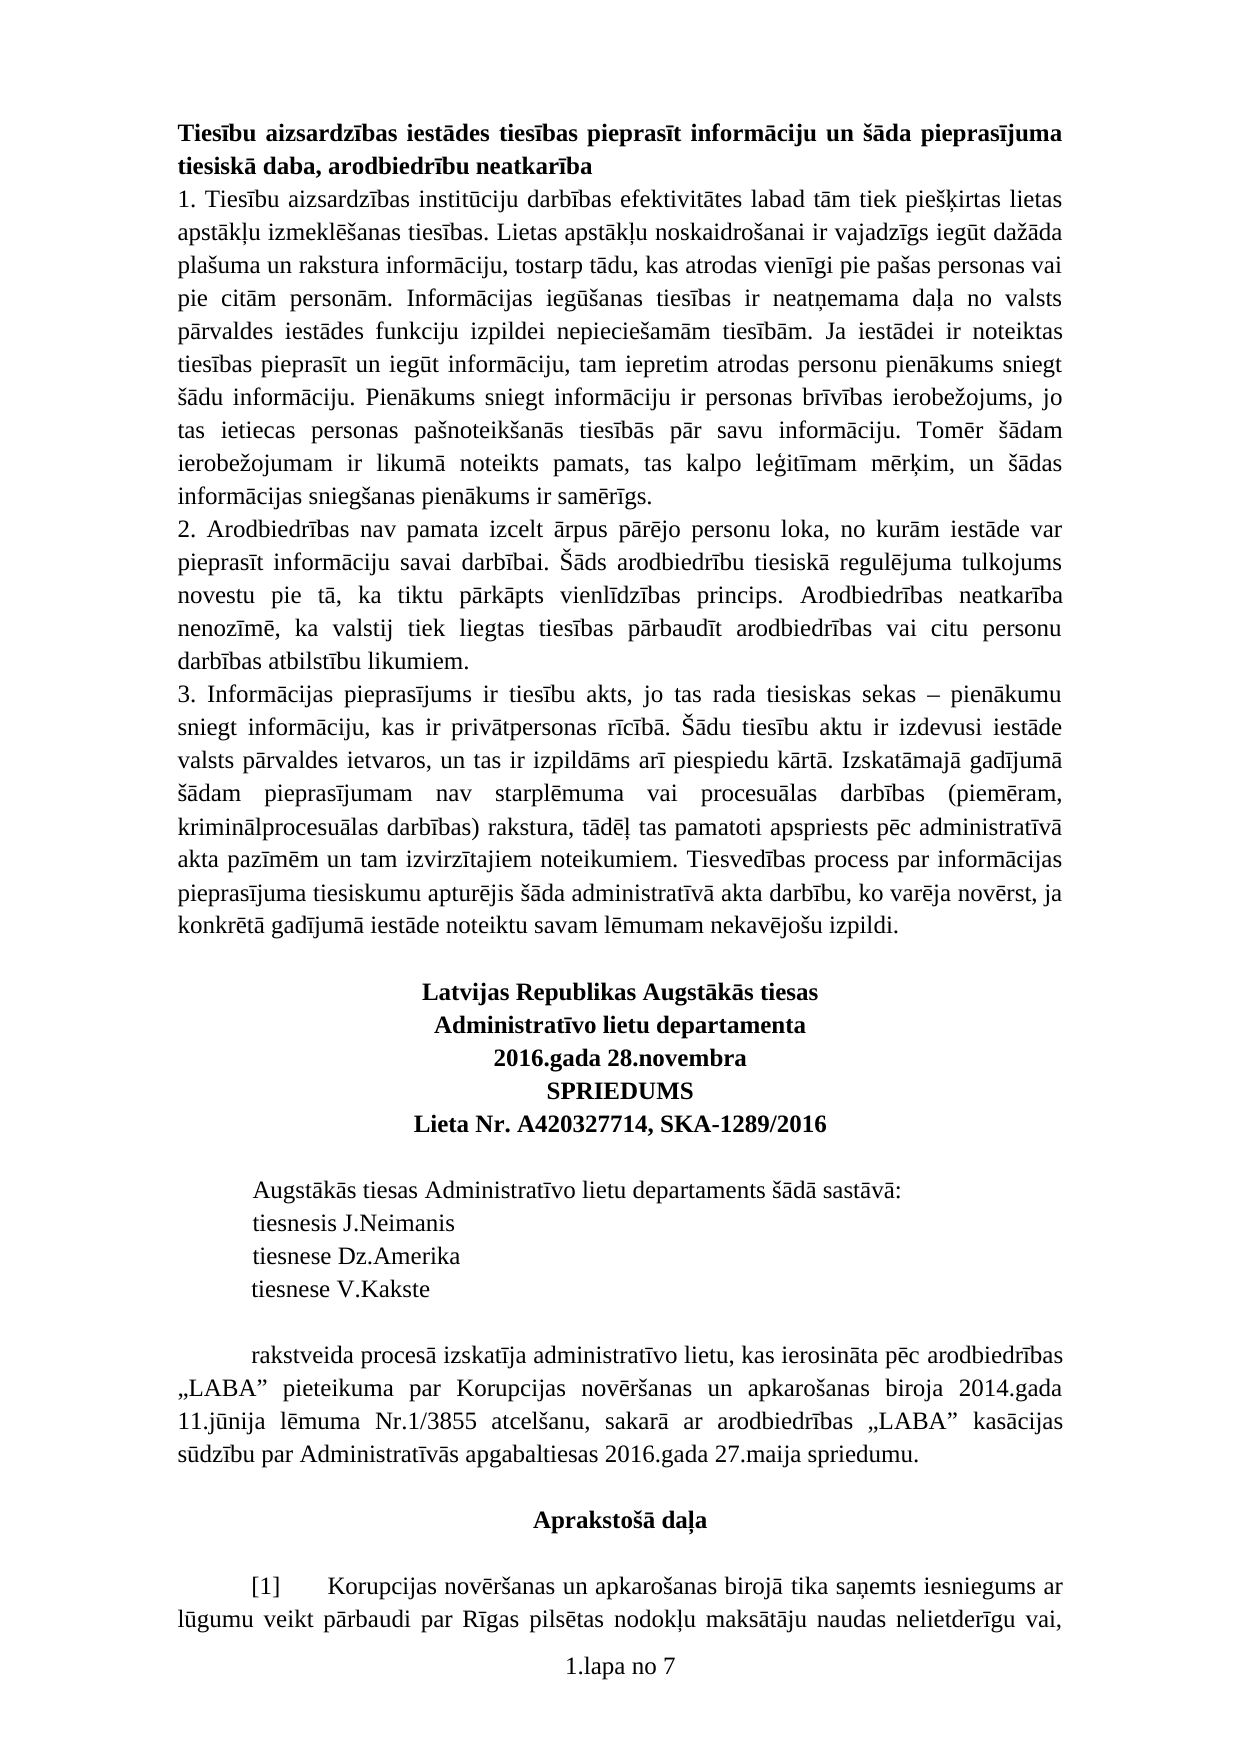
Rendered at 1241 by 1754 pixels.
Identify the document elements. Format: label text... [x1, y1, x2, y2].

text Aprakstošā daļa [177, 1505, 1063, 1534]
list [177, 1571, 1063, 1633]
text Tiesību aizsardzības iestādes tiesības pieprasīt informāciju un šāda pieprasījuma tiesiskā daba, arodbiedrību neatkarība [177, 118, 1063, 180]
text Administratīvo lietu departamenta [177, 1010, 1063, 1038]
text 1. Tiesību aizsardzības institūciju darbības efektivitātes labad tām tiek piešķirtas lietas apstākļu izmeklēšanas tiesības. Lietas apstākļu noskaidrošanai ir vajadzīgs iegūt dažāda plašuma un rakstura informāciju, tostarp tādu, kas atrodas vienīgi pie pašas personas vai pie citām personām. Informācijas iegūšanas tiesības ir neatņemama daļa no valsts pārvaldes iestādes funkciju izpildei nepieciešamām tiesībām. Ja iestādei ir noteiktas tiesības pieprasīt un iegūt informāciju, tam iepretim atrodas personu pienākums sniegt šādu informāciju. Pienākums sniegt informāciju ir personas brīvības ierobežojums, jo tas ietiecas personas pašnoteikšanās tiesībās pār savu informāciju. Tomēr šādam ierobežojumam ir likumā noteikts pamats, tas kalpo leģitīmam mērķim, un šādas informācijas sniegšanas pienākums ir samērīgs. [177, 378, 1063, 510]
text Latvijas Republikas Augstākās tiesas [177, 977, 1063, 1005]
text tiesnesis J.Neimanis [252, 1208, 1063, 1237]
text SPRIEDUMS [177, 1076, 1063, 1104]
text 2. Arodbiedrības nav pamata izcelt ārpus pārējo personu loka, no kurām iestāde var pieprasīt informāciju savai darbībai. Šāds arodbiedrību tiesiskā regulējuma tulkojums novestu pie tā, ka tiktu pārkāpts vienlīdzības princips. Arodbiedrības neatkarība nenozīmē, ka valstij tiek liegtas tiesības pārbaudīt arodbiedrības vai citu personu darbības atbilstību likumiem. [177, 642, 1063, 675]
text tiesnese V.Kakste [177, 1274, 1063, 1303]
text Lieta Nr. A420327714, SKA-1289/2016 [177, 1109, 1063, 1137]
text Augstākās tiesas Administratīvo lietu departaments šādā sastāvā: [177, 1175, 1063, 1203]
text rakstveida procesā izskatīja administratīvo lietu, kas ierosināta pēc arodbiedrības „LABA” pieteikuma par Korupcijas novēršanas un apkarošanas biroja 2014.gada 11.jūnija lēmuma Nr.1/3855 atcelšanu, sakarā ar arodbiedrības „LABA” kasācijas sūdzību par Administratīvās apgabaltiesas 2016.gada 27.maija spriedumu. [177, 1340, 1063, 1468]
text 1. Tiesību aizsardzības institūciju darbības efektivitātes labad tām tiek piešķirtas lietas apstākļu izmeklēšanas tiesības. Lietas apstākļu noskaidrošanai ir vajadzīgs iegūt dažāda plašuma un rakstura informāciju, tostarp tādu, kas atrodas vienīgi pie pašas personas vai pie citām personām. Informācijas iegūšanas tiesības ir neatņemama daļa no valsts pārvaldes iestādes funkciju izpildei nepieciešamām tiesībām. Ja iestādei ir noteiktas tiesības pieprasīt un iegūt informāciju, tam iepretim atrodas personu pienākums sniegt šādu informāciju. Pienākums sniegt informāciju ir personas brīvības ierobežojums, jo tas ietiecas personas pašnoteikšanās tiesībās pār savu informāciju. Tomēr šādam ierobežojumam ir likumā noteikts pamats, tas kalpo leģitīmam mērķim, un šādas informācijas sniegšanas pienākums ir samērīgs. [177, 184, 1063, 349]
text tiesnese Dz.Amerika [252, 1241, 1063, 1269]
text 2. Arodbiedrības nav pamata izcelt ārpus pārējo personu loka, no kurām iestāde var pieprasīt informāciju savai darbībai. Šāds arodbiedrību tiesiskā regulējuma tulkojums novestu pie tā, ka tiktu pārkāpts vienlīdzības princips. Arodbiedrības neatkarība nenozīmē, ka valstij tiek liegtas tiesības pārbaudīt arodbiedrības vai citu personu darbības atbilstību likumiem. [177, 514, 1063, 614]
text 2016.gada 28.novembra [177, 1043, 1063, 1071]
